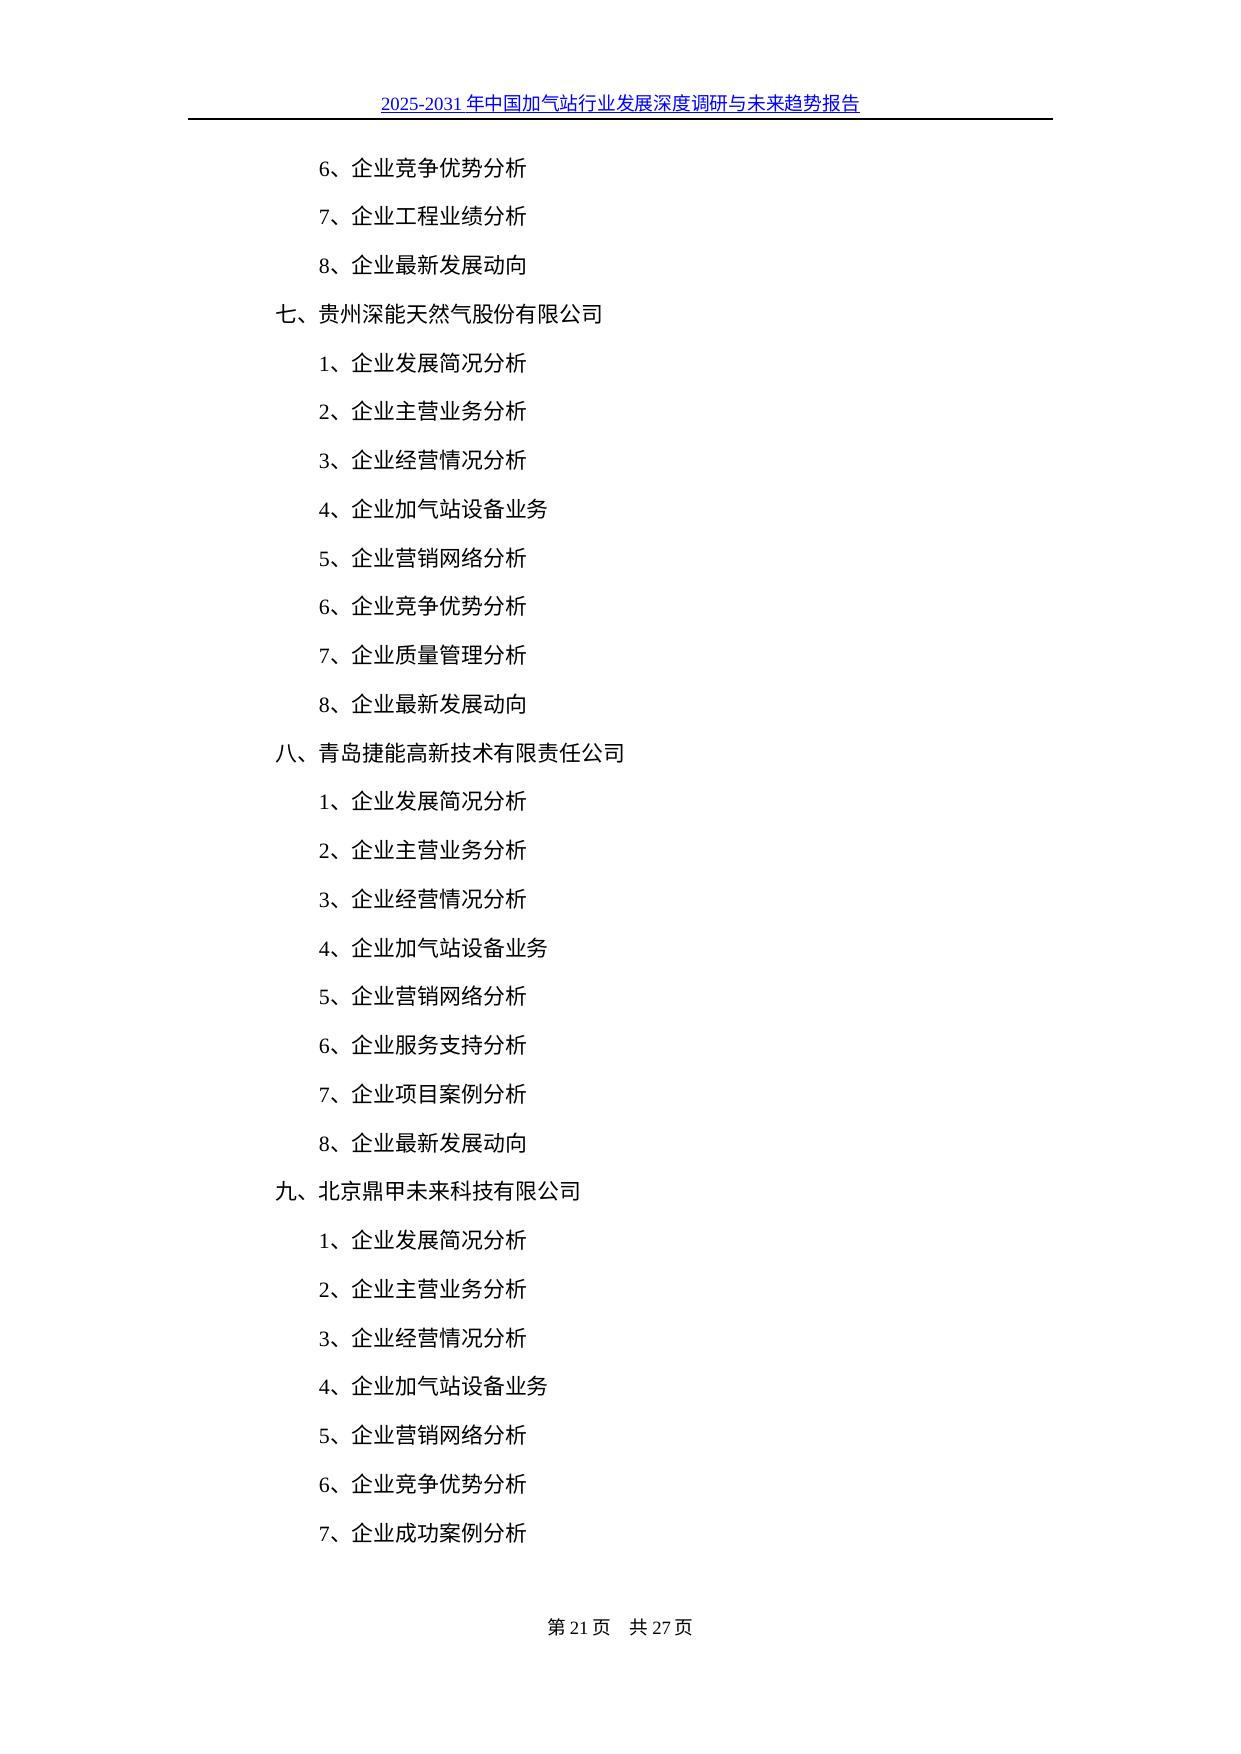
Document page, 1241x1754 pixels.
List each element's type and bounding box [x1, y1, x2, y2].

text [187, 150, 1053, 1548]
